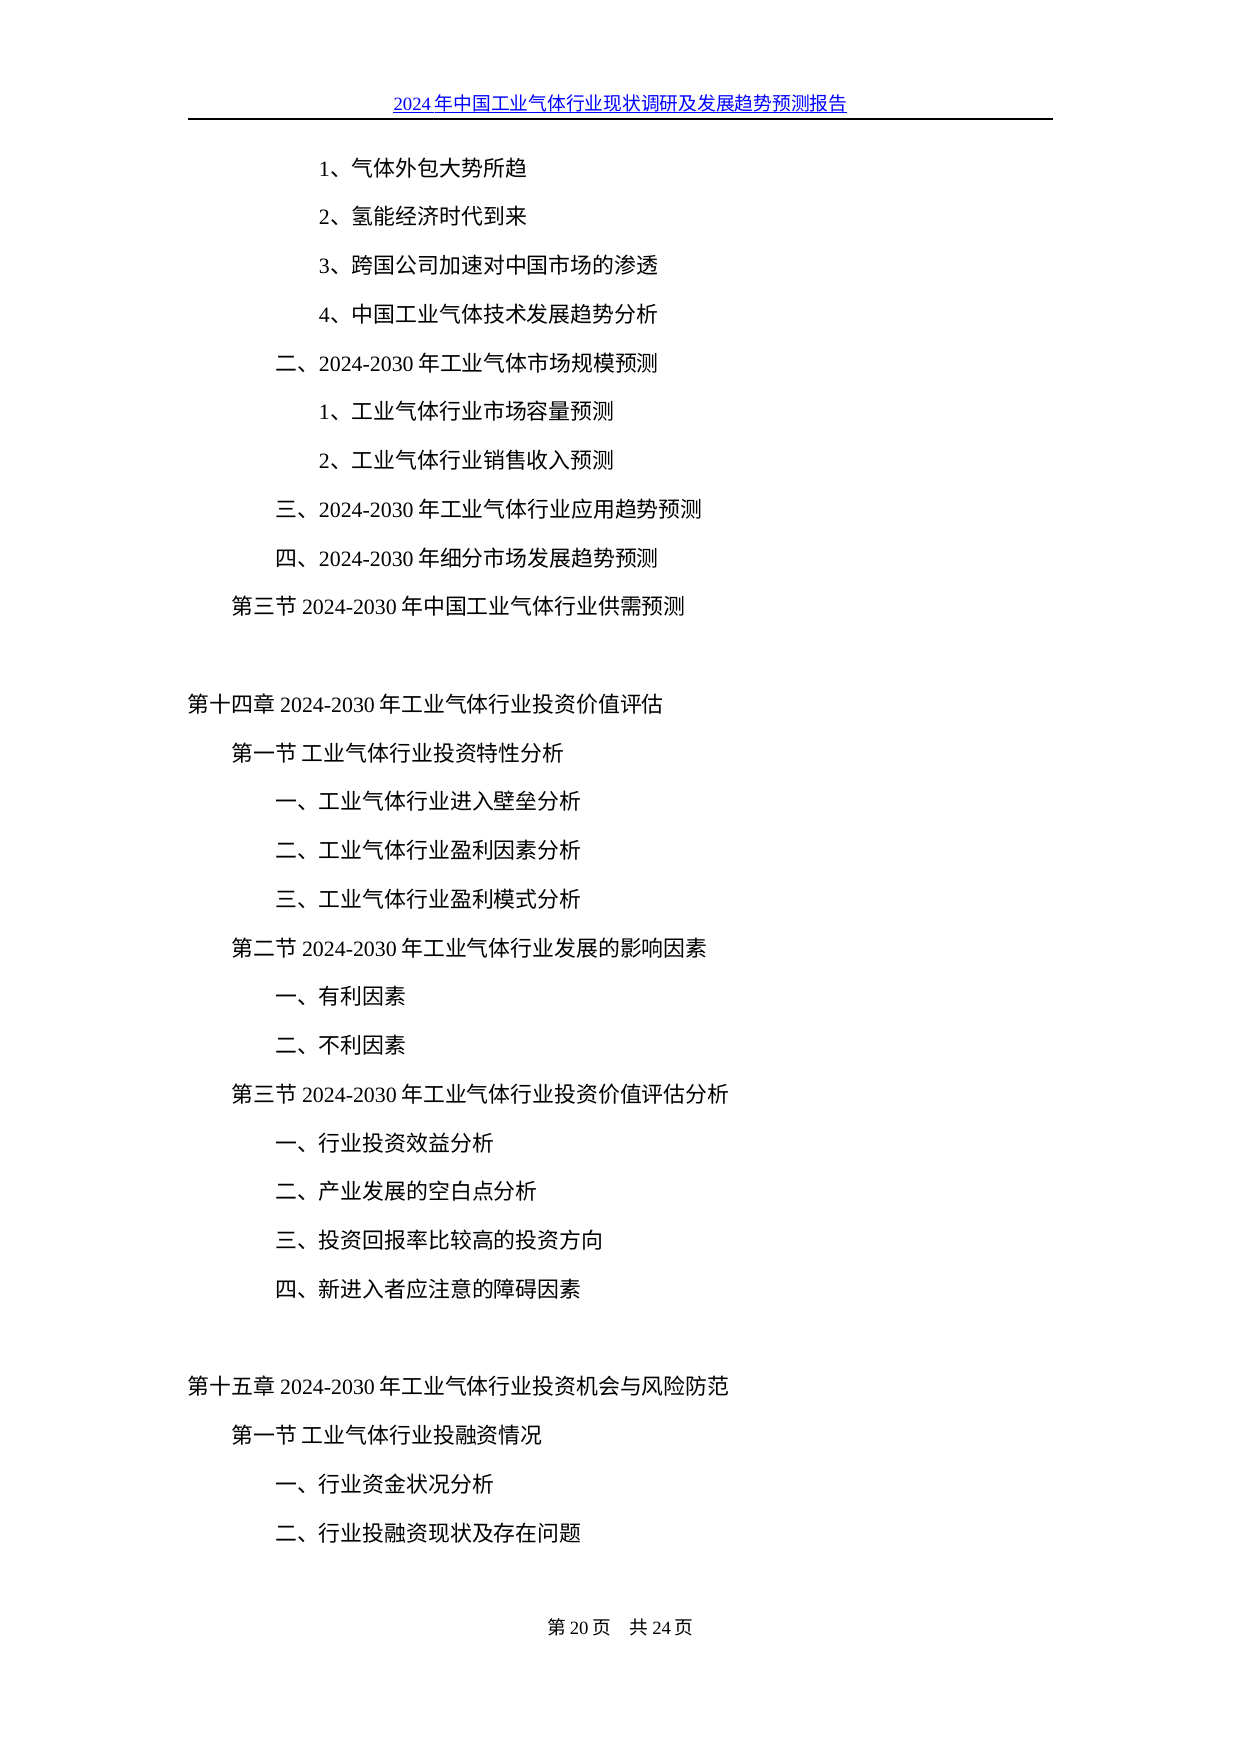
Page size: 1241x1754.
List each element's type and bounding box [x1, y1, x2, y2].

text [187, 150, 1053, 1548]
